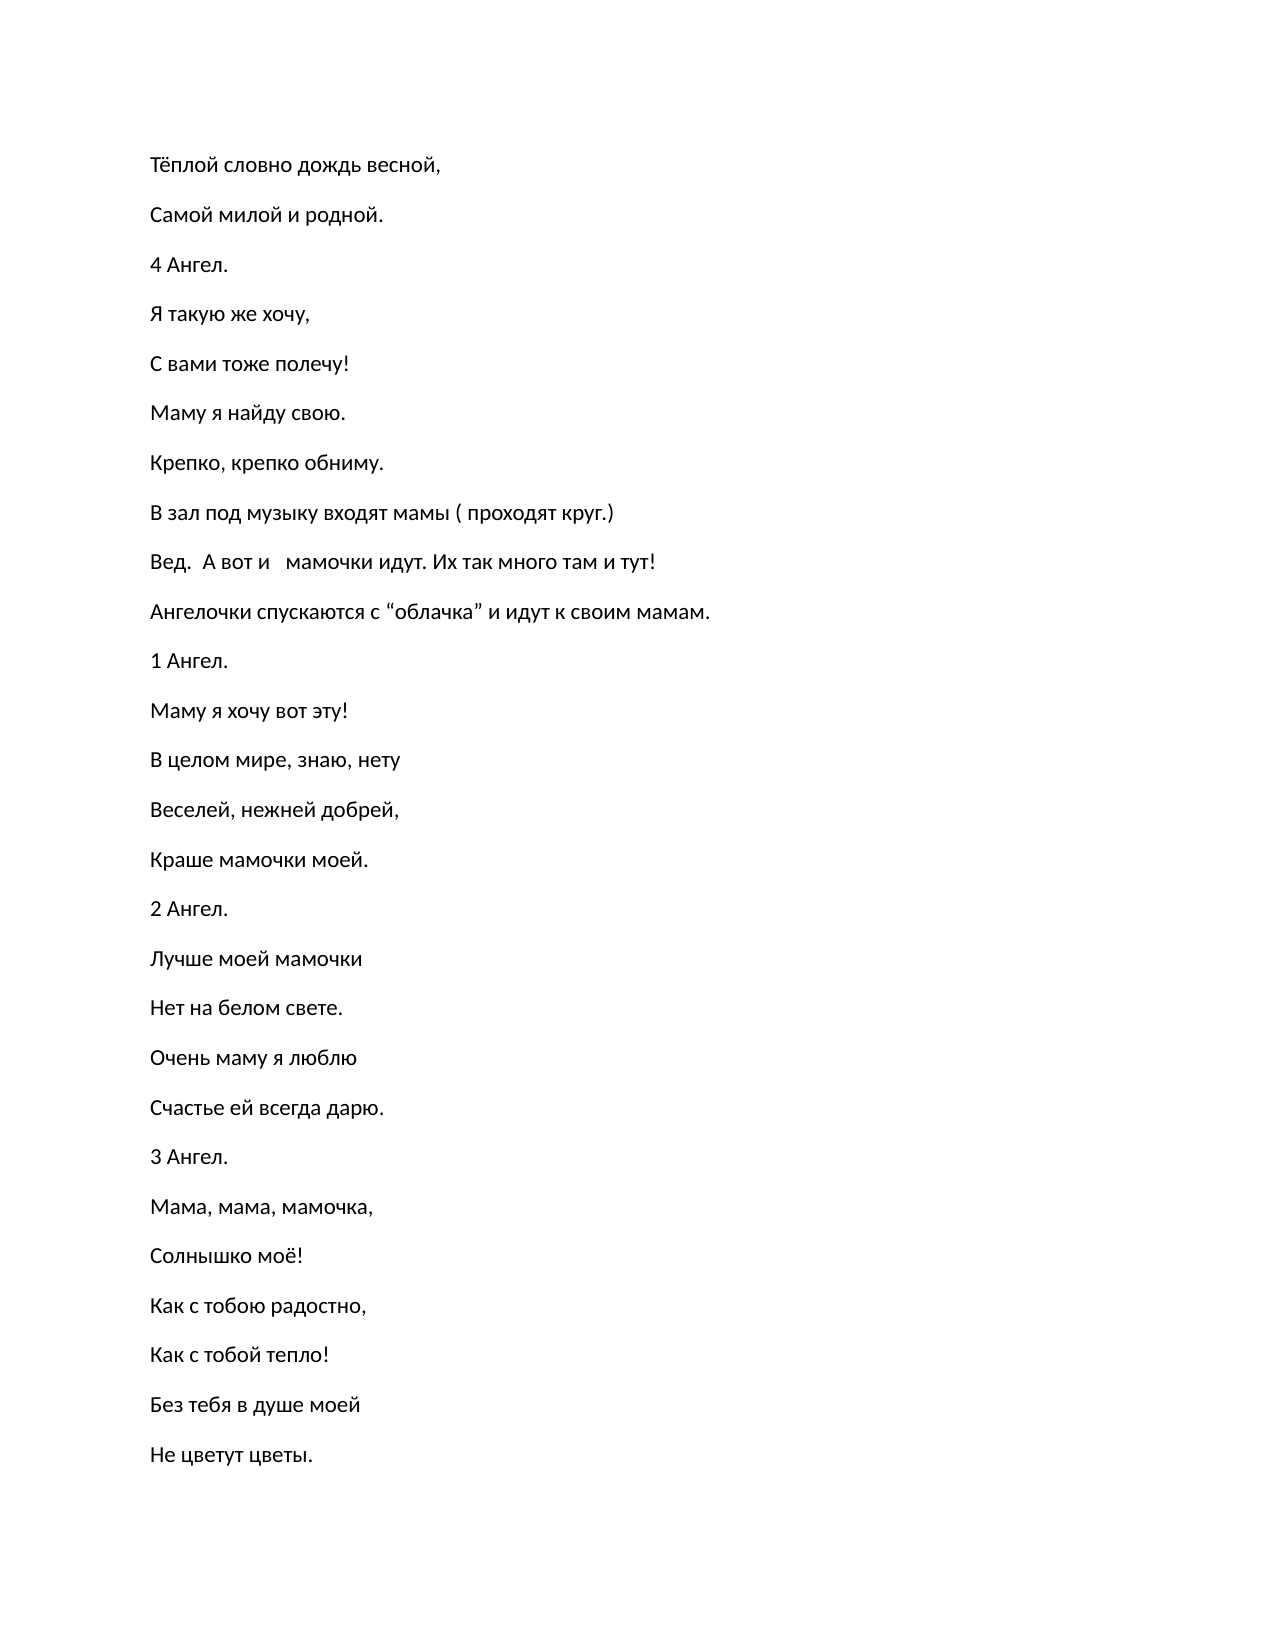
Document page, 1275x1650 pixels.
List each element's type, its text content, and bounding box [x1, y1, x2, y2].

text Мама, мама, мамочка, [150, 1191, 1125, 1220]
text Маму я найду свою. [150, 398, 1125, 427]
text 3 Ангел. [150, 1142, 1125, 1170]
text В зал под музыку входят мамы ( проходят круг.) [150, 497, 1125, 526]
text Очень маму я люблю [150, 1042, 1125, 1071]
text Крепко, крепко обниму. [150, 447, 1125, 476]
text Ангелочки спускаются с “облачка” и идут к своим мамам. [150, 596, 1125, 625]
text 2 Ангел. [150, 894, 1125, 922]
text Нет на белом свете. [150, 993, 1125, 1022]
text Вед. А вот и мамочки идут. Их так много там и тут! [150, 547, 1125, 575]
text Без тебя в душе моей [150, 1389, 1125, 1418]
text 4 Ангел. [150, 249, 1125, 278]
text 1 Ангел. [150, 646, 1125, 674]
text Не цветут цветы. [150, 1439, 1125, 1468]
text Краше мамочки моей. [150, 844, 1125, 873]
text Счастье ей всегда дарю. [150, 1092, 1125, 1121]
text С вами тоже полечу! [150, 348, 1125, 377]
text Самой милой и родной. [150, 199, 1125, 228]
text Веселей, нежней добрей, [150, 794, 1125, 823]
text Тёплой словно дождь весной, [150, 150, 1125, 179]
text Как с тобою радостно, [150, 1290, 1125, 1319]
text Лучше моей мамочки [150, 943, 1125, 972]
text Как с тобой тепло! [150, 1340, 1125, 1369]
text В целом мире, знаю, нету [150, 745, 1125, 774]
text Я такую же хочу, [150, 299, 1125, 327]
text Маму я хочу вот эту! [150, 695, 1125, 724]
text Солнышко моё! [150, 1241, 1125, 1269]
